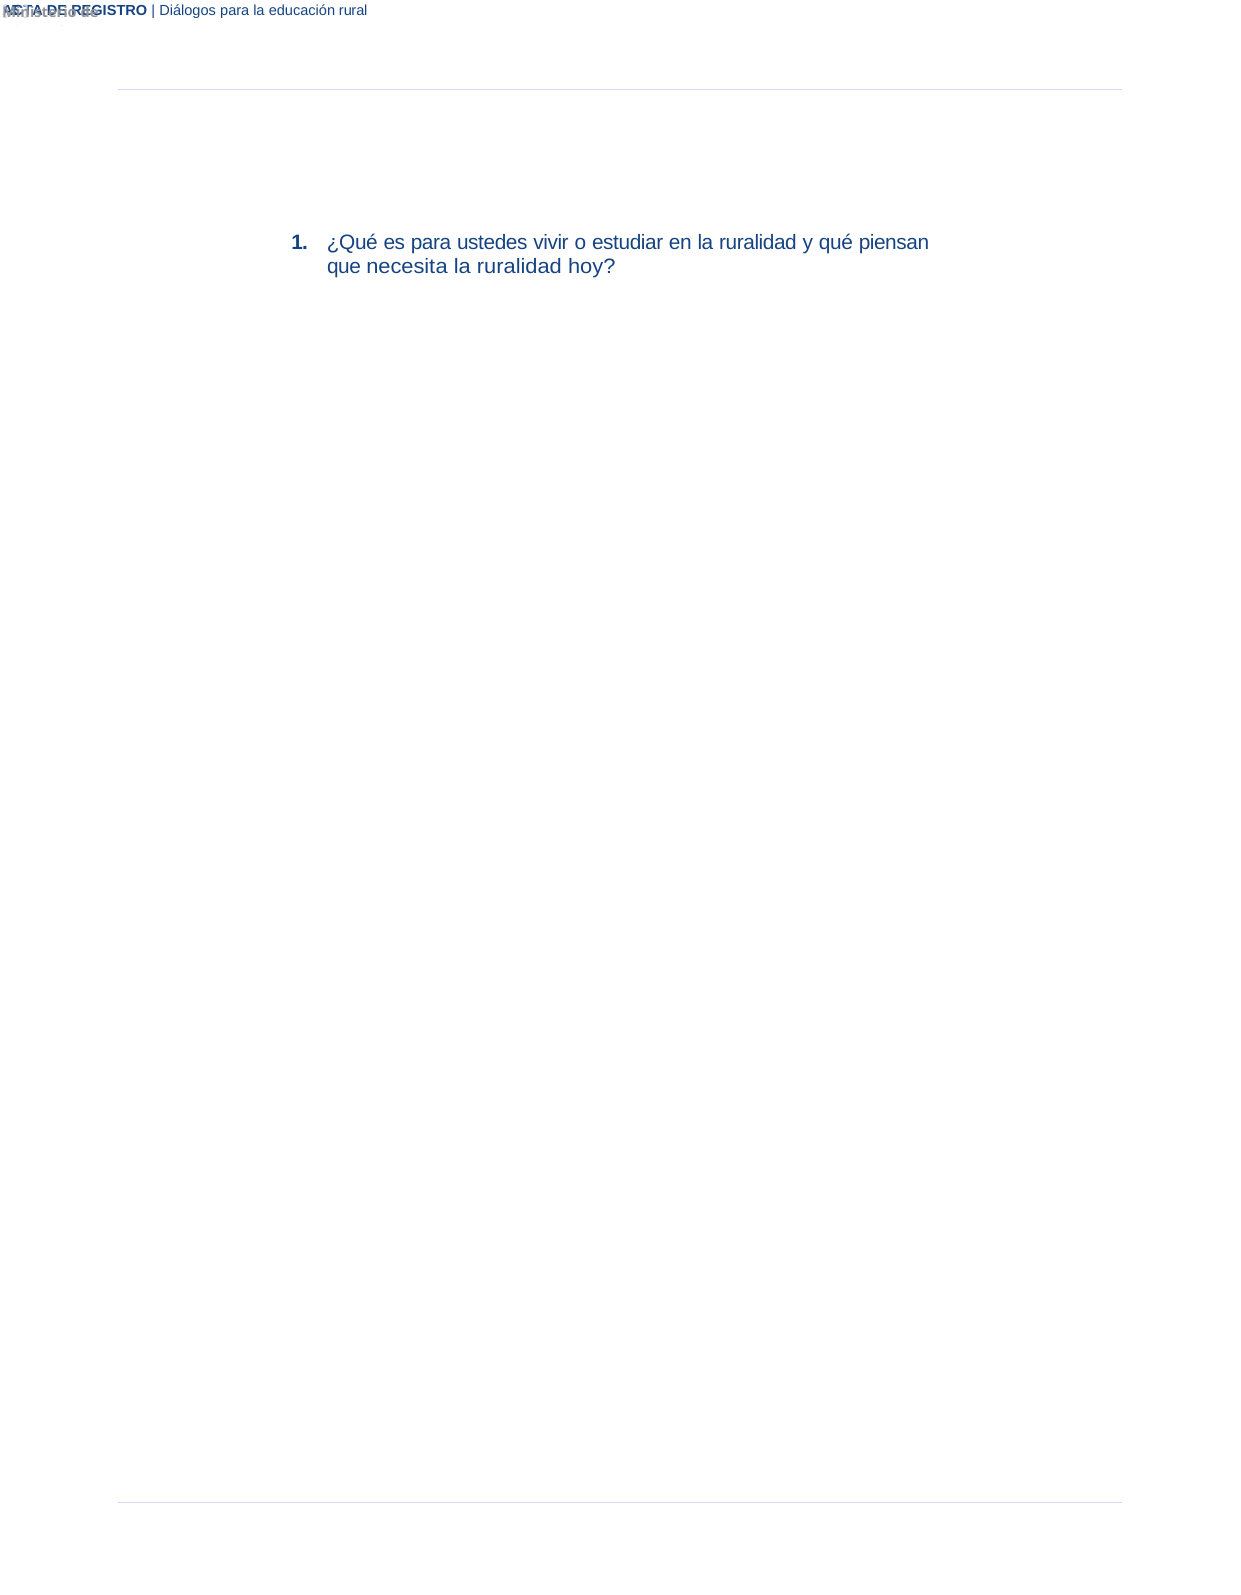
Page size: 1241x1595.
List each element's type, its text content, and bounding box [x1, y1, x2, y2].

list ¿Qué es para ustedes vivir o estudiar en la ruralidad y qué piensan que necesita la ruralidad hoy? [291, 229, 948, 278]
